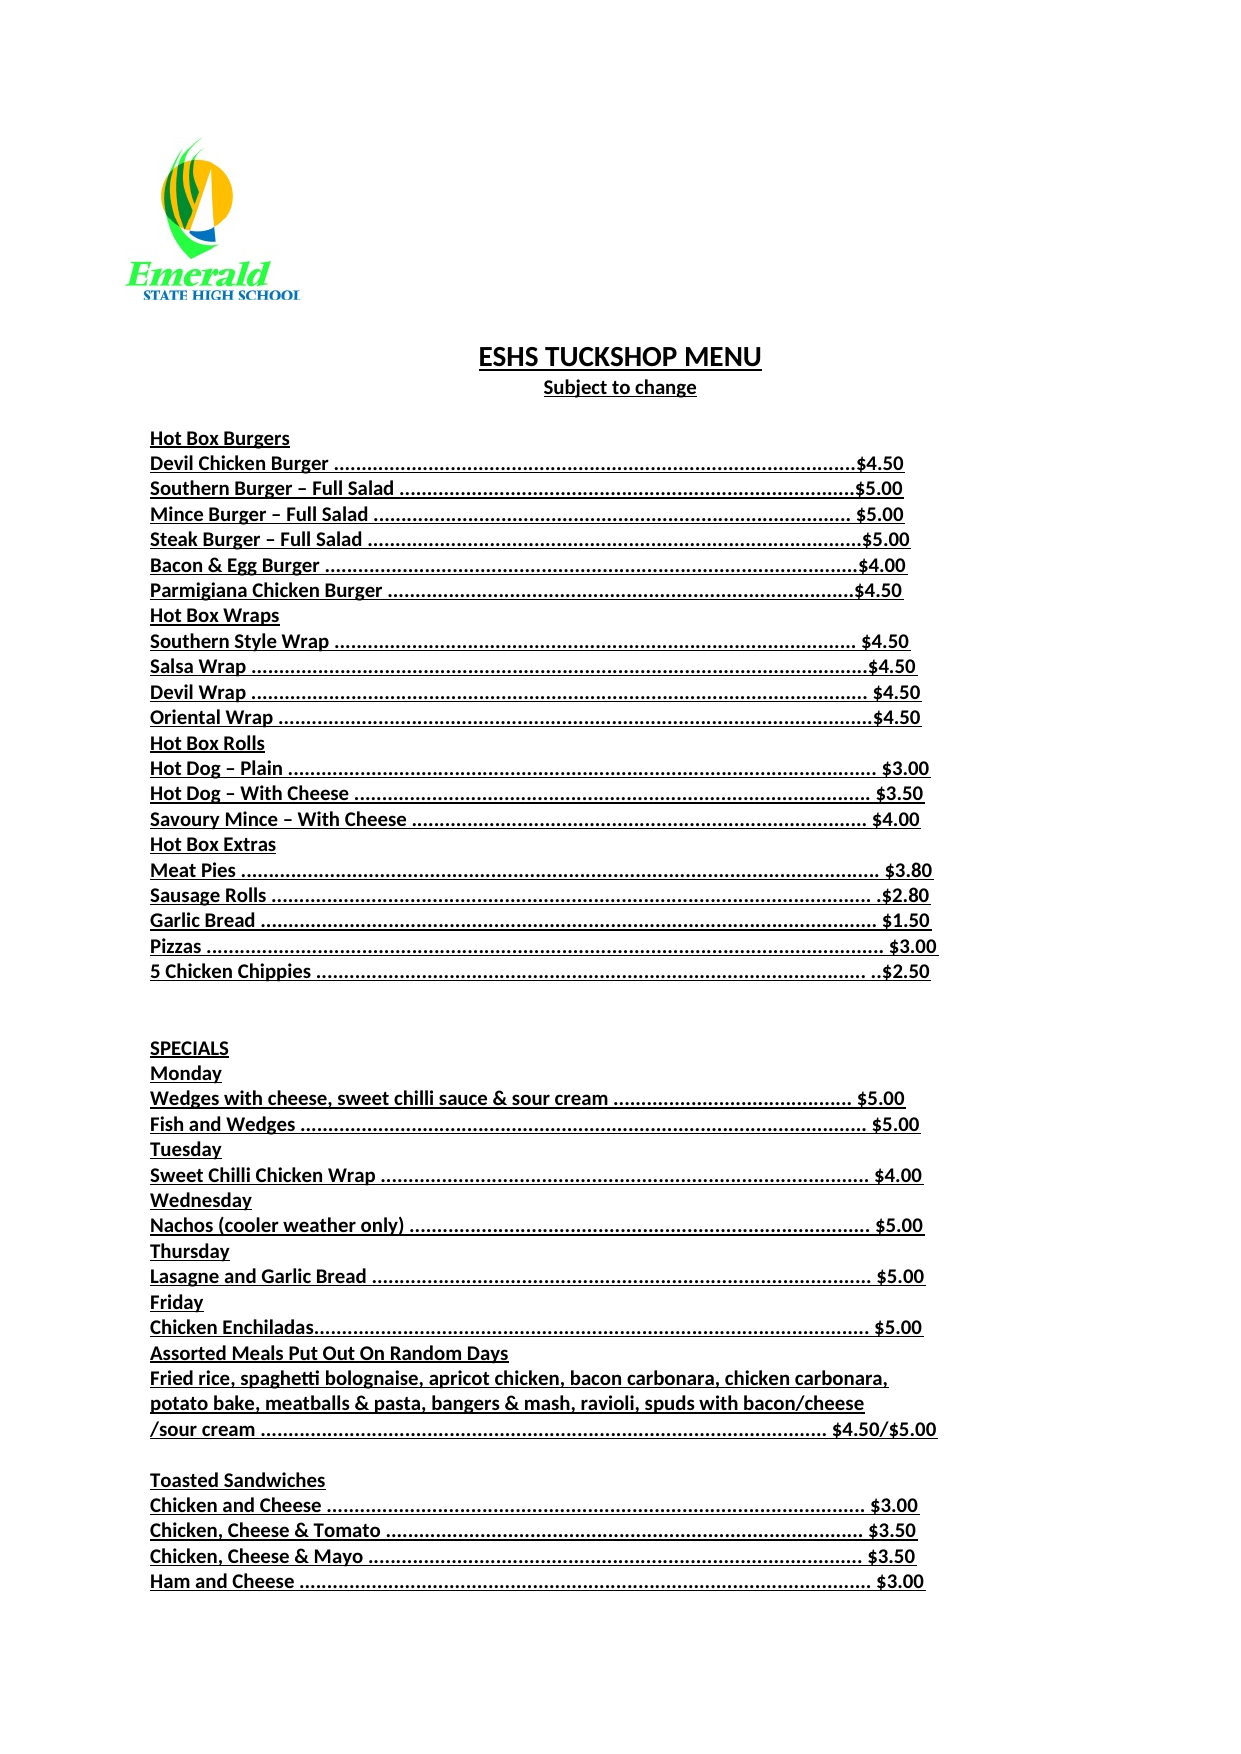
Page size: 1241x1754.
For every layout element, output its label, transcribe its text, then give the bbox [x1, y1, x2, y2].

text Hot Box Burgers [150, 425, 1090, 450]
text Hot Box Extras [150, 831, 1090, 857]
text Assorted Meals Put Out On Random Days [150, 1340, 1090, 1365]
text Monday [150, 1060, 1090, 1086]
text Chicken and Cheese ................................................................................................. $3.00 [150, 1492, 1090, 1518]
text Southern Style Wrap .............................................................................................. $4.50 [150, 628, 1090, 653]
text Steak Burger – Full Salad .........................................................................................$5.00 [150, 526, 1090, 552]
text Nachos (cooler weather only) ................................................................................... $5.00 [150, 1213, 1090, 1238]
text Wednesday [150, 1187, 1090, 1213]
text Chicken, Cheese & Tomato ...................................................................................... $3.50 [150, 1518, 1090, 1543]
text Savoury Mince – With Cheese .................................................................................. $4.00 [150, 806, 1090, 831]
text Toasted Sandwiches [150, 1467, 1090, 1492]
text Fried rice, spaghetti bolognaise, apricot chicken, bacon carbonara, chicken carbonara, [150, 1365, 1090, 1391]
text Oriental Wrap ...........................................................................................................$4.50 [150, 704, 1090, 730]
text Hot Box Rolls [150, 730, 1090, 755]
text /sour cream ...................................................................................................... $4.50/$5.00 [150, 1416, 1090, 1441]
text Tuesday [150, 1136, 1090, 1162]
text Friday [150, 1289, 1090, 1314]
text SPECIALS [150, 1035, 1090, 1060]
text Lasagne and Garlic Bread .......................................................................................... $5.00 [150, 1263, 1090, 1289]
text Hot Box Wraps [150, 603, 1090, 628]
picture [125, 137, 300, 300]
text potato bake, meatballs & pasta, bangers & mash, ravioli, spuds with bacon/cheese [150, 1391, 1090, 1416]
text Mince Burger – Full Salad ...................................................................................... $5.00 [150, 501, 1090, 526]
text ESHS TUCKSHOP MENU [150, 338, 1090, 374]
text Devil Wrap ............................................................................................................... $4.50 [150, 679, 1090, 704]
text Hot Dog – With Cheese ............................................................................................. $3.50 [150, 781, 1090, 806]
text 5 Chicken Chippies ................................................................................................... ..$2.50 [150, 958, 1090, 984]
text Devil Chicken Burger ..............................................................................................$4.50 [150, 450, 1090, 476]
text Chicken Enchiladas.................................................................................................... $5.00 [150, 1314, 1090, 1340]
text Hot Dog – Plain .......................................................................................................... $3.00 [150, 755, 1090, 781]
text Ham and Cheese ....................................................................................................... $3.00 [150, 1568, 1090, 1594]
text Southern Burger – Full Salad ..................................................................................$5.00 [150, 476, 1090, 501]
text Subject to change [150, 374, 1090, 399]
text Thursday [150, 1238, 1090, 1263]
text Bacon & Egg Burger ................................................................................................$4.00 [150, 552, 1090, 577]
text Sausage Rolls ............................................................................................................ .$2.80 [150, 882, 1090, 908]
text Sweet Chilli Chicken Wrap ........................................................................................ $4.00 [150, 1162, 1090, 1187]
text Salsa Wrap ...............................................................................................................$4.50 [150, 653, 1090, 679]
text Meat Pies ................................................................................................................... $3.80 [150, 857, 1090, 882]
text Chicken, Cheese & Mayo ......................................................................................... $3.50 [150, 1543, 1090, 1568]
text Garlic Bread ............................................................................................................... $1.50 [150, 908, 1090, 933]
text Fish and Wedges ...................................................................................................... $5.00 [150, 1111, 1090, 1136]
text Parmigiana Chicken Burger ....................................................................................$4.50 [150, 577, 1090, 603]
text Pizzas .......................................................................................................................... $3.00 [150, 933, 1090, 958]
text Wedges with cheese, sweet chilli sauce & sour cream ........................................... $5.00 [150, 1086, 1090, 1111]
